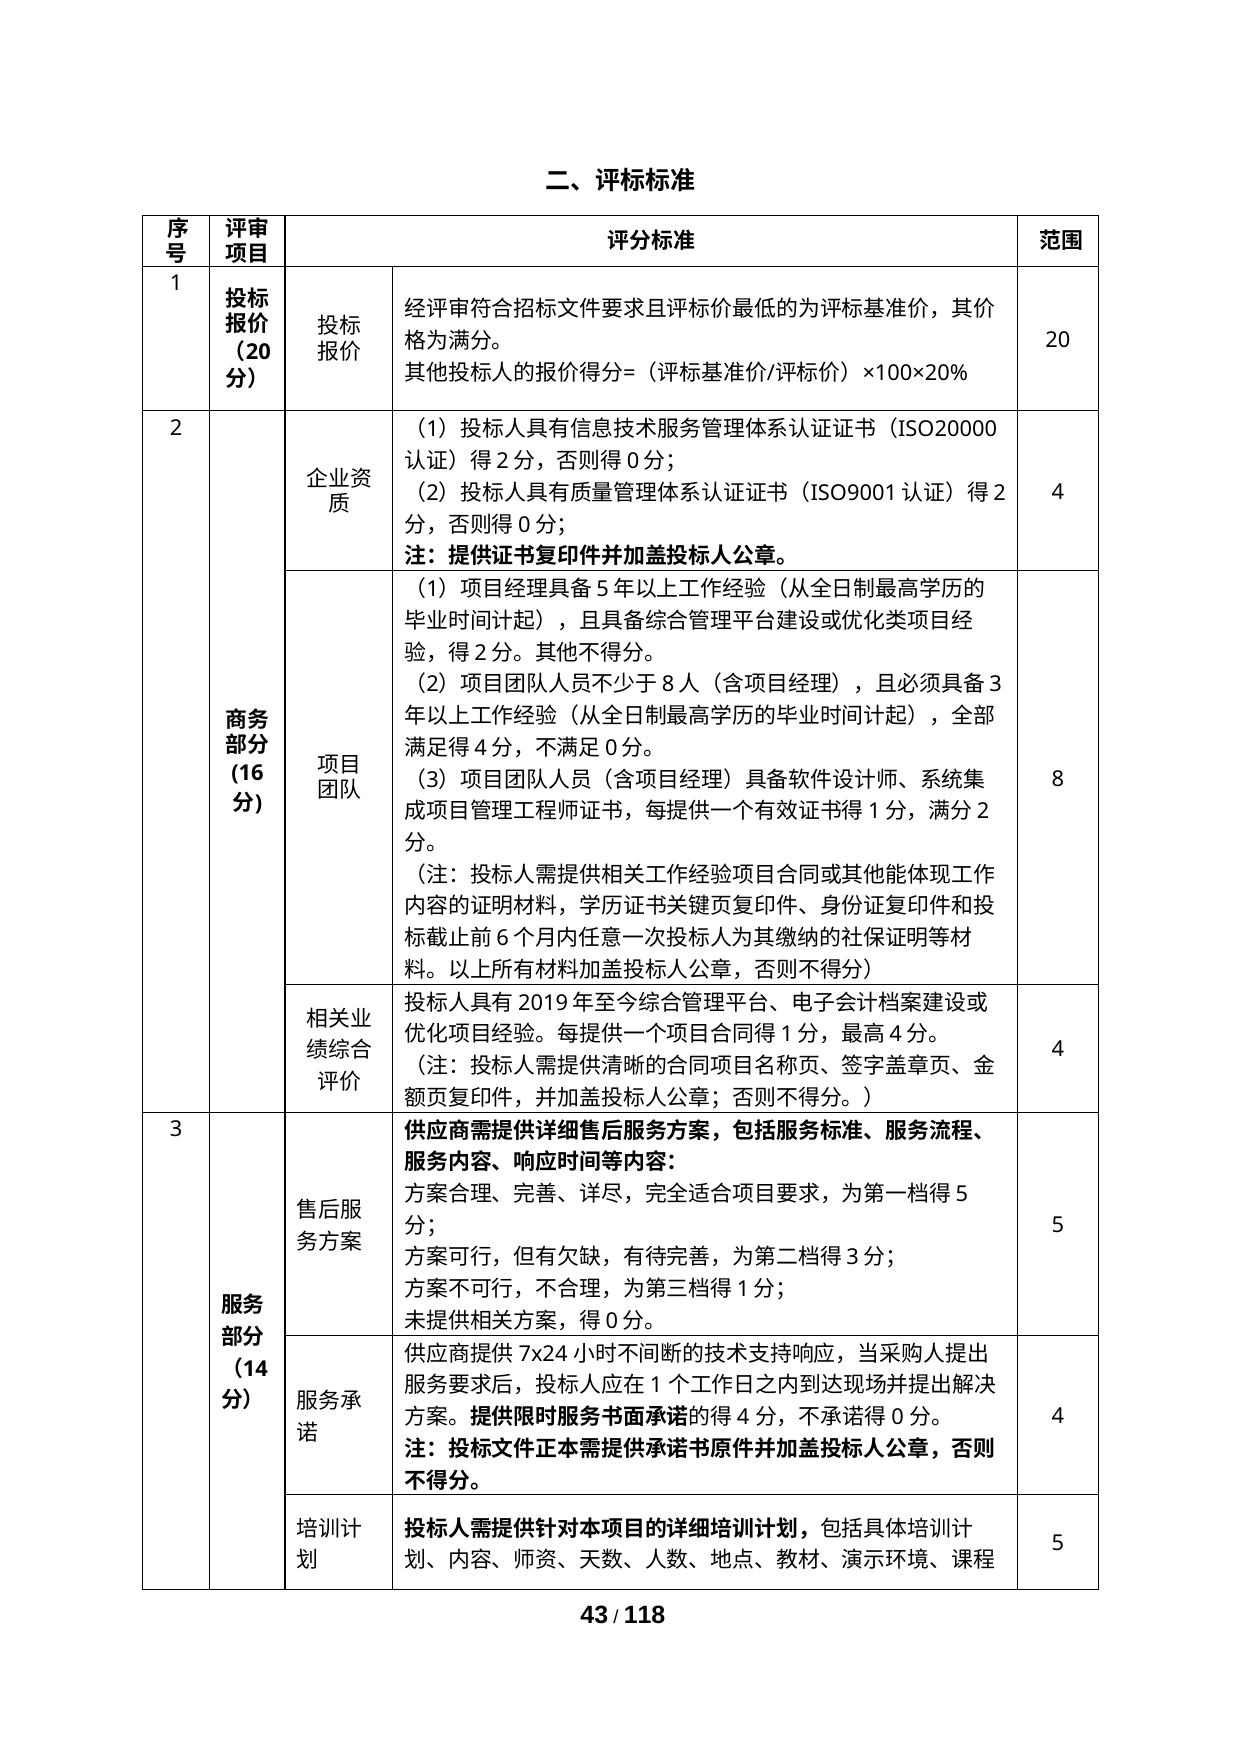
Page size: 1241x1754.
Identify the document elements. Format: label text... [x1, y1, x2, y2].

table_cell 投标 报价 [286, 267, 392, 410]
table_cell 服务部分 （14分） [210, 1113, 284, 1589]
table_header 评分标准 [286, 216, 1017, 266]
table_cell 供应商需提供详细售后服务方案，包括服务标准、服务流程、服务内容、响应时间等内容： 方案合理、完善、详尽，完全适合项目要求，为第一档得5分； 方案可行，但有欠缺，有待完善，为第二档得3分； 方案不可行，不合理，为第三档得1分； 未提供相关方案，得0分。 [393, 1113, 1017, 1335]
table_cell 培训计划 [286, 1495, 392, 1589]
table_cell 服务承诺 [286, 1336, 392, 1494]
table_cell 投标 报价 （20分） [210, 267, 284, 410]
table_header 范围 [1018, 216, 1098, 266]
table_cell 供应商提供 7x24 小时不间断的技术支持响应，当采购人提出服务要求后，投标人应在 1 个工作日之内到达现场并提出解决方案。提供限时服务书面承诺的得4 分，不承诺得 0 分。 注：投标文件正本需提供承诺书原件并加盖投标人公章，否则不得分。 [393, 1336, 1017, 1494]
table_cell 2 [143, 411, 209, 1112]
table_cell 企业资质 [286, 411, 392, 570]
table_cell 项目 团队 [286, 571, 392, 984]
table_cell （1）项目经理具备5年以上工作经验（从全日制最高学历的毕业时间计起），且具备综合管理平台建设或优化类项目经验，得2分。其他不得分。 （2）项目团队人员不少于8人（含项目经理），且必须具备3年以上工作经验（从全日制最高学历的毕业时间计起），全部满足得4分，不满足0分。 （3）项目团队人员（含项目经理）具备软件设计师、系统集成项目管理工程师证书，每提供一个有效证书得1分，满分2分。 （注：投标人需提供相关工作经验项目合同或其他能体现工作内容的证明材料，学历证书关键页复印件、身份证复印件和投标截止前6个月内任意一次投标人为其缴纳的社保证明等材料。以上所有材料加盖投标人公章，否则不得分） [393, 571, 1017, 984]
table_cell 相关业绩综合评价 [286, 985, 392, 1112]
table_cell （1）投标人具有信息技术服务管理体系认证证书（ISO20000认证）得2分，否则得0分； （2）投标人具有质量管理体系认证证书（ISO9001认证）得2分，否则得0分； 注：提供证书复印件并加盖投标人公章。 [393, 411, 1017, 570]
table_cell 售后服务方案 [286, 1113, 392, 1335]
table_cell 1 [143, 267, 209, 410]
table_cell 8 [1018, 571, 1098, 984]
table_header 评审 项目 [210, 216, 284, 266]
table_cell 投标人具有2019年至今综合管理平台、电子会计档案建设或优化项目经验。每提供一个项目合同得1分，最高4分。 （注：投标人需提供清晰的合同项目名称页、签字盖章页、金额页复印件，并加盖投标人公章；否则不得分。） [393, 985, 1017, 1112]
table_cell 4 [1018, 1336, 1098, 1494]
table_cell 商务部分(16分) [210, 411, 284, 1112]
table_cell 4 [1018, 411, 1098, 570]
table_cell 5 [1018, 1113, 1098, 1335]
table_cell 经评审符合招标文件要求且评标价最低的为评标基准价，其价格为满分。 其他投标人的报价得分=（评标基准价/评标价）×100×20% [393, 267, 1017, 410]
table_cell 20 [1018, 267, 1098, 410]
text 二、评标标准 [187, 160, 1053, 196]
table_cell 3 [143, 1113, 209, 1589]
table_header 序号 [143, 216, 209, 266]
table_cell 5 [1018, 1495, 1098, 1589]
table_cell 4 [1018, 985, 1098, 1112]
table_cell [393, 1495, 1017, 1589]
